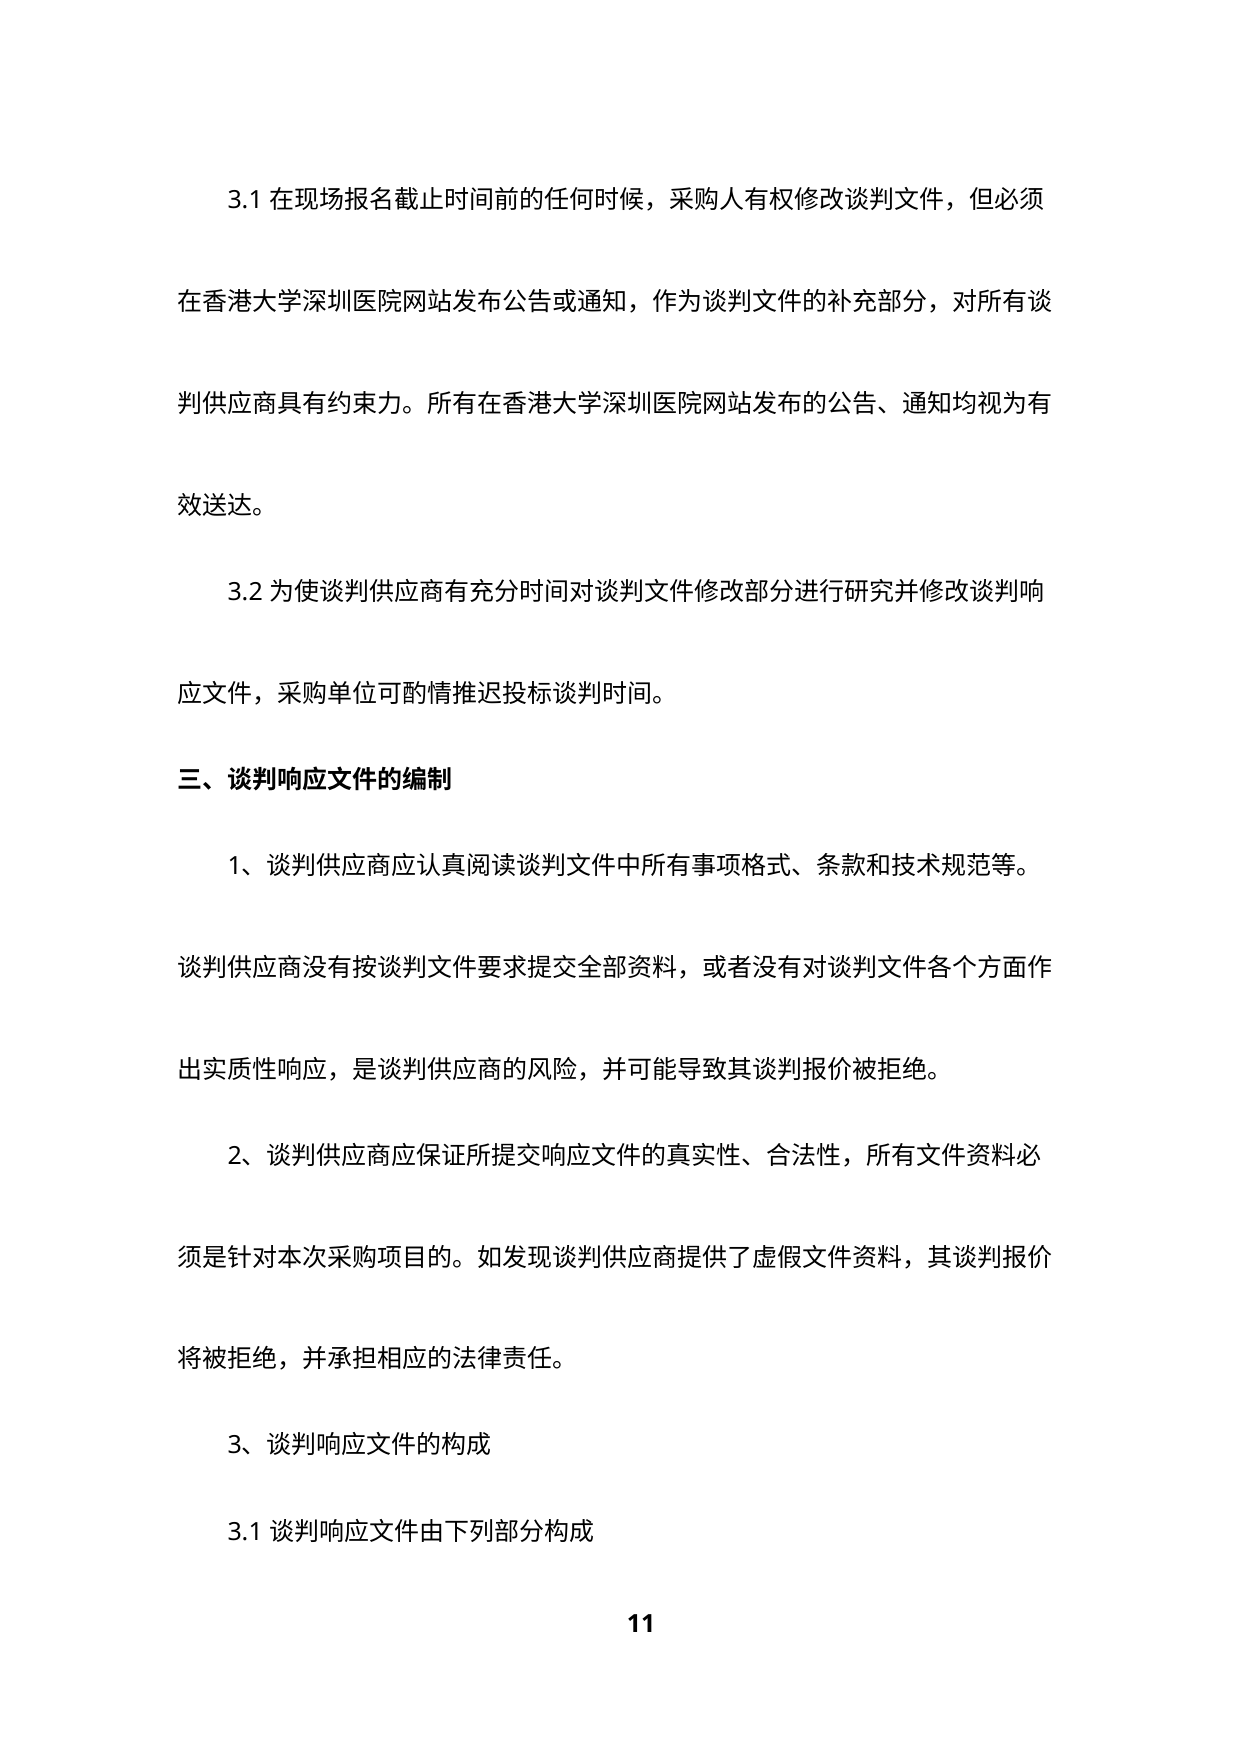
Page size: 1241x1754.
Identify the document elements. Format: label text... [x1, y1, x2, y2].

text 2、谈判供应商应保证所提交响应文件的真实性、合法性，所有文件资料必须是针对本次采购项目的。如发现谈判供应商提供了虚假文件资料，其谈判报价将被拒绝，并承担相应的法律责任。 [177, 1119, 1063, 1391]
text 3.1 在现场报名截止时间前的任何时候，采购人有权修改谈判文件，但必须在香港大学深圳医院网站发布公告或通知，作为谈判文件的补充部分，对所有谈判供应商具有约束力。所有在香港大学深圳医院网站发布的公告、通知均视为有效送达。 [177, 164, 1063, 537]
text 3.2 为使谈判供应商有充分时间对谈判文件修改部分进行研究并修改谈判响应文件，采购单位可酌情推迟投标谈判时间。 [177, 556, 1063, 725]
text 三、谈判响应文件的编制 [177, 743, 1063, 811]
text 3、谈判响应文件的构成 [177, 1409, 1063, 1477]
text 1、谈判供应商应认真阅读谈判文件中所有事项格式、条款和技术规范等。谈判供应商没有按谈判文件要求提交全部资料，或者没有对谈判文件各个方面作出实质性响应，是谈判供应商的风险，并可能导致其谈判报价被拒绝。 [177, 829, 1063, 1101]
text 3.1 谈判响应文件由下列部分构成 [177, 1495, 1063, 1563]
